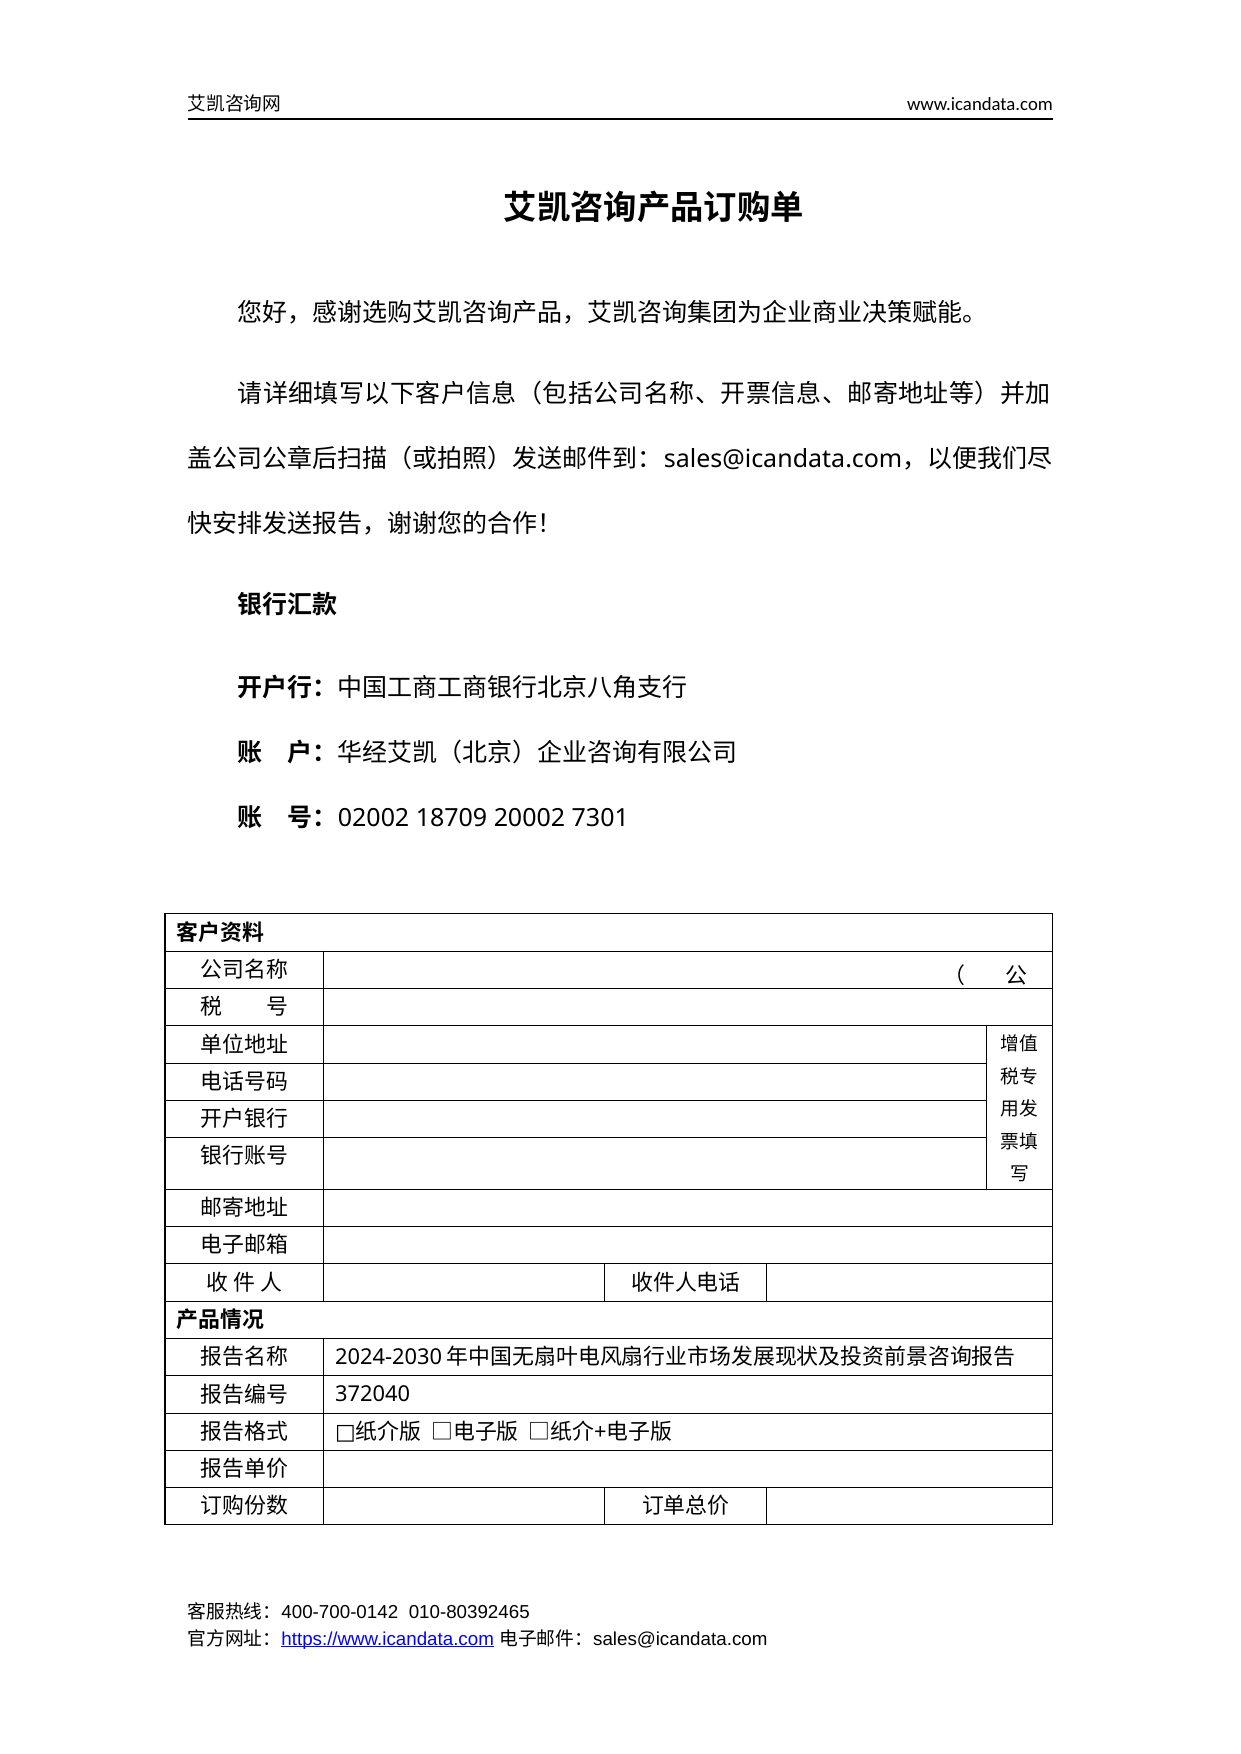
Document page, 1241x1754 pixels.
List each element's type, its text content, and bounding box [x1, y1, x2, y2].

table_cell [324, 1227, 1052, 1263]
table_cell 增值税专用发票填写 [987, 1026, 1052, 1189]
table_cell 产品情况 [166, 1302, 1052, 1338]
table_cell [324, 952, 1052, 988]
table_cell 银行账号 [166, 1138, 323, 1189]
table_cell 报告名称 [166, 1339, 323, 1375]
text 开户行：中国工商工商银行北京八角支行 [187, 653, 1053, 718]
table_cell 订购份数 [166, 1488, 323, 1524]
table_cell 报告格式 [166, 1414, 323, 1450]
table_cell 电子邮箱 [166, 1227, 323, 1263]
table_cell [324, 1138, 986, 1189]
table_cell 报告单价 [166, 1451, 323, 1487]
text 艾凯咨询产品订购单 [187, 172, 1053, 237]
table_cell [324, 1451, 1052, 1487]
table_cell 收件人电话 [605, 1264, 766, 1301]
table_cell □纸介版 □电子版 □纸介+电子版 [324, 1414, 1052, 1450]
text 账 户：华经艾凯（北京）企业咨询有限公司 [187, 718, 1053, 783]
table_header 客户资料 [166, 914, 1052, 951]
table_cell 税 号 [166, 989, 323, 1025]
text 请详细填写以下客户信息（包括公司名称、开票信息、邮寄地址等）并加盖公司公章后扫描（或拍照）发送邮件到：sales@icandata.com，以便我们尽快安排发送报告，谢谢您的合作！ [187, 359, 1053, 554]
table_cell 372040 [324, 1376, 1052, 1412]
table_cell 开户银行 [166, 1101, 323, 1137]
table_cell [324, 1101, 986, 1137]
table_cell 电话号码 [166, 1064, 323, 1100]
text 账 号：02002 18709 20002 7301 [187, 783, 1053, 848]
table_cell 公司名称 [166, 952, 323, 988]
table_cell [324, 1064, 986, 1100]
table_cell 收 件 人 [166, 1264, 323, 1301]
table_cell [324, 1264, 604, 1301]
table_cell [324, 1488, 604, 1524]
table_cell 报告编号 [166, 1376, 323, 1412]
table_cell 邮寄地址 [166, 1190, 323, 1226]
text 您好，感谢选购艾凯咨询产品，艾凯咨询集团为企业商业决策赋能。 [187, 278, 1053, 343]
table_cell [767, 1488, 1052, 1524]
table_cell [767, 1264, 1052, 1301]
text 银行汇款 [187, 570, 1053, 635]
table_cell [324, 989, 1052, 1025]
table_cell [324, 1190, 1052, 1226]
table_cell [324, 1026, 986, 1062]
table_cell 单位地址 [166, 1026, 323, 1062]
table_cell 订单总价 [605, 1488, 766, 1524]
table_cell 2024-2030年中国无扇叶电风扇行业市场发展现状及投资前景咨询报告 [324, 1339, 1052, 1375]
